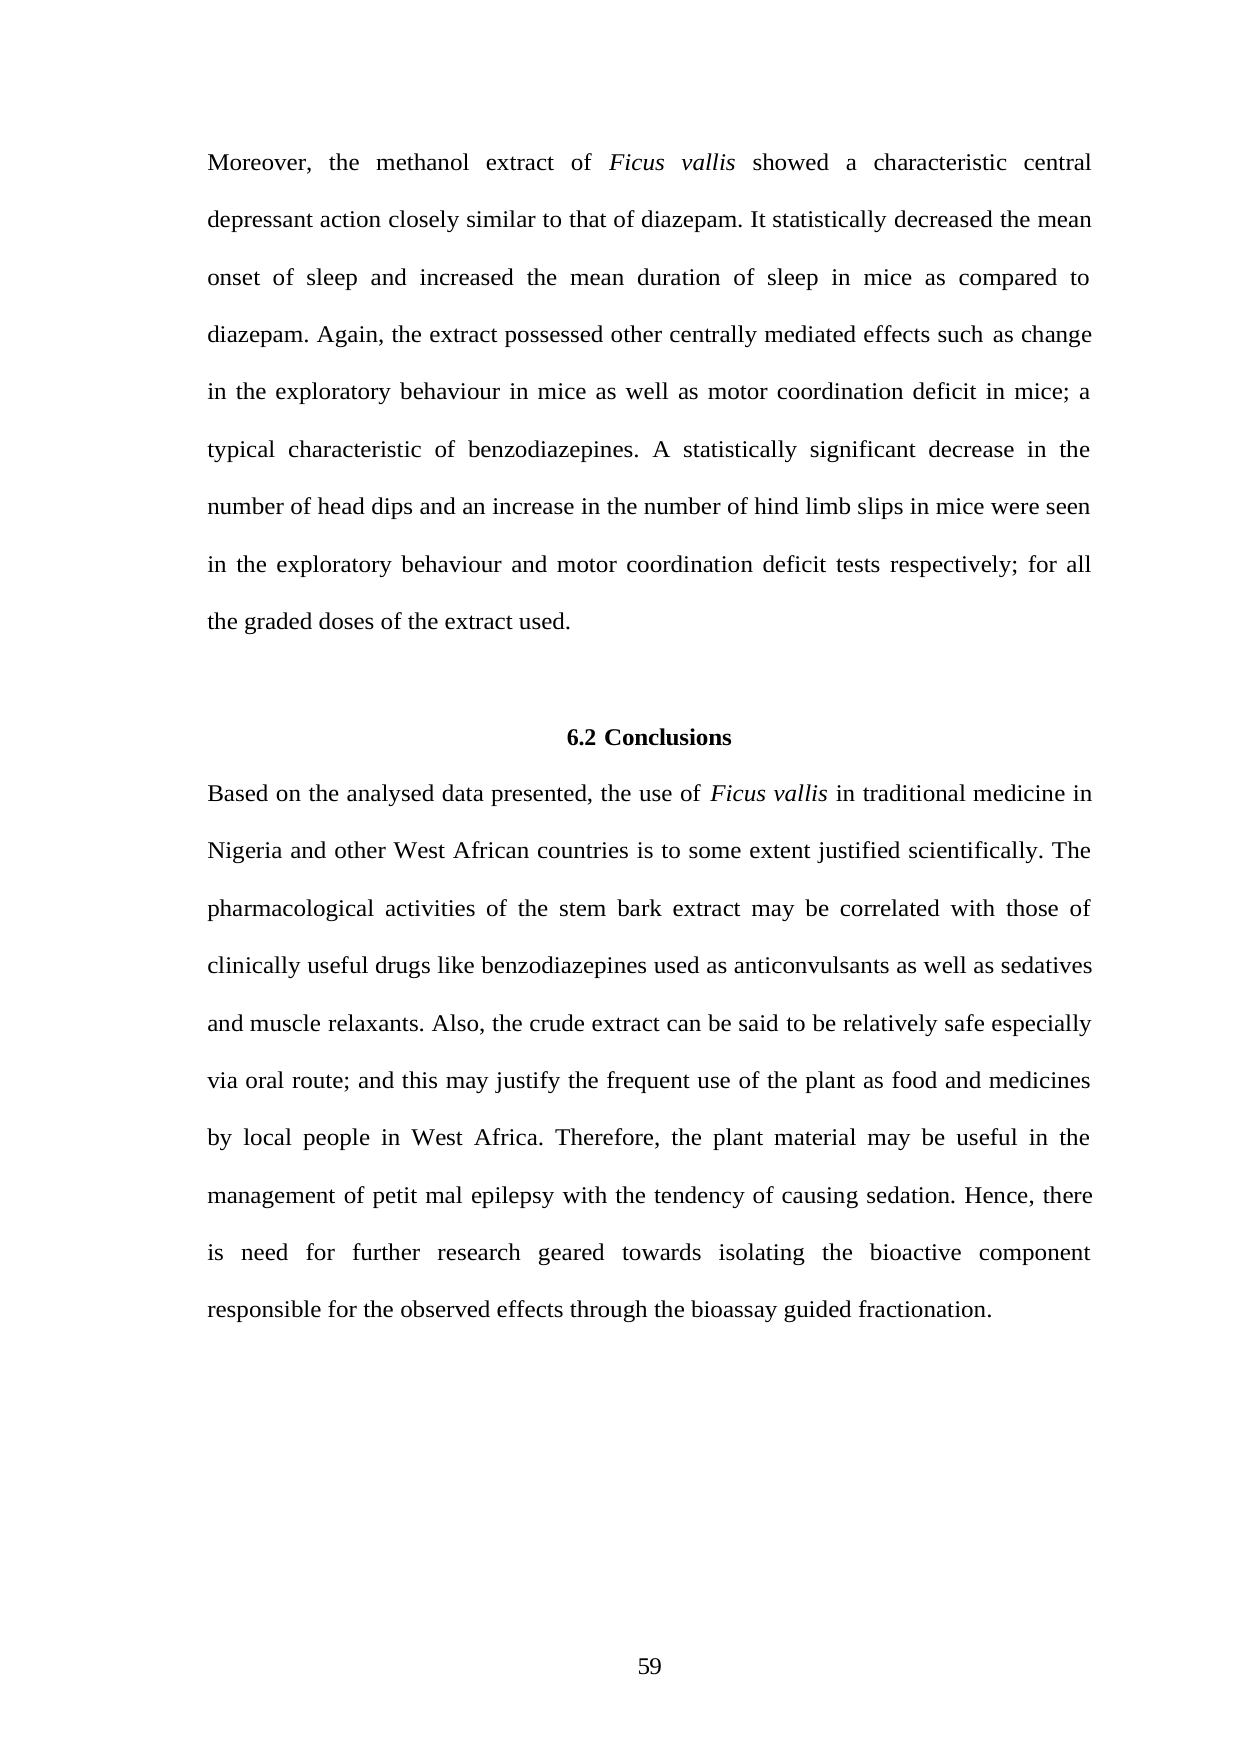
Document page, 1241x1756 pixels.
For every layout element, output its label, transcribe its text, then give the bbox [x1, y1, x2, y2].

subtitle Conclusions [567, 722, 1117, 750]
text Moreover, the methanol extract of Ficus vallis showed a characteristic central depressant action closely similar to that of diazepam. It statistically decreased the mean onset of sleep and increased the mean duration of sleep in mice as compared to diazepam. Again, the extract possessed other centrally mediated effects such as change in the exploratory behaviour in mice as well as motor coordination deficit in mice; a typical characteristic of benzodiazepines. A statistically significant decrease in the number of head dips and an increase in the number of hind limb slips in mice were seen in the exploratory behaviour and motor coordination deficit tests respectively; for all the graded doses of the extract used. [207, 148, 1092, 634]
text Based on the analysed data presented, the use of Ficus vallis in traditional medicine in Nigeria and other West African countries is to some extent justified scientifically. The pharmacological activities of the stem bark extract may be correlated with those of clinically useful drugs like benzodiazepines used as anticonvulsants as well as sedatives and muscle relaxants. Also, the crude extract can be said to be relatively safe especially via oral route; and this may justify the frequent use of the plant as food and medicines by local people in West Africa. Therefore, the plant material may be useful in the management of petit mal epilepsy with the tendency of causing sedation. Hence, there is need for further research geared towards isolating the bioactive component responsible for the observed effects through the bioassay guided fractionation. [207, 779, 1093, 1323]
